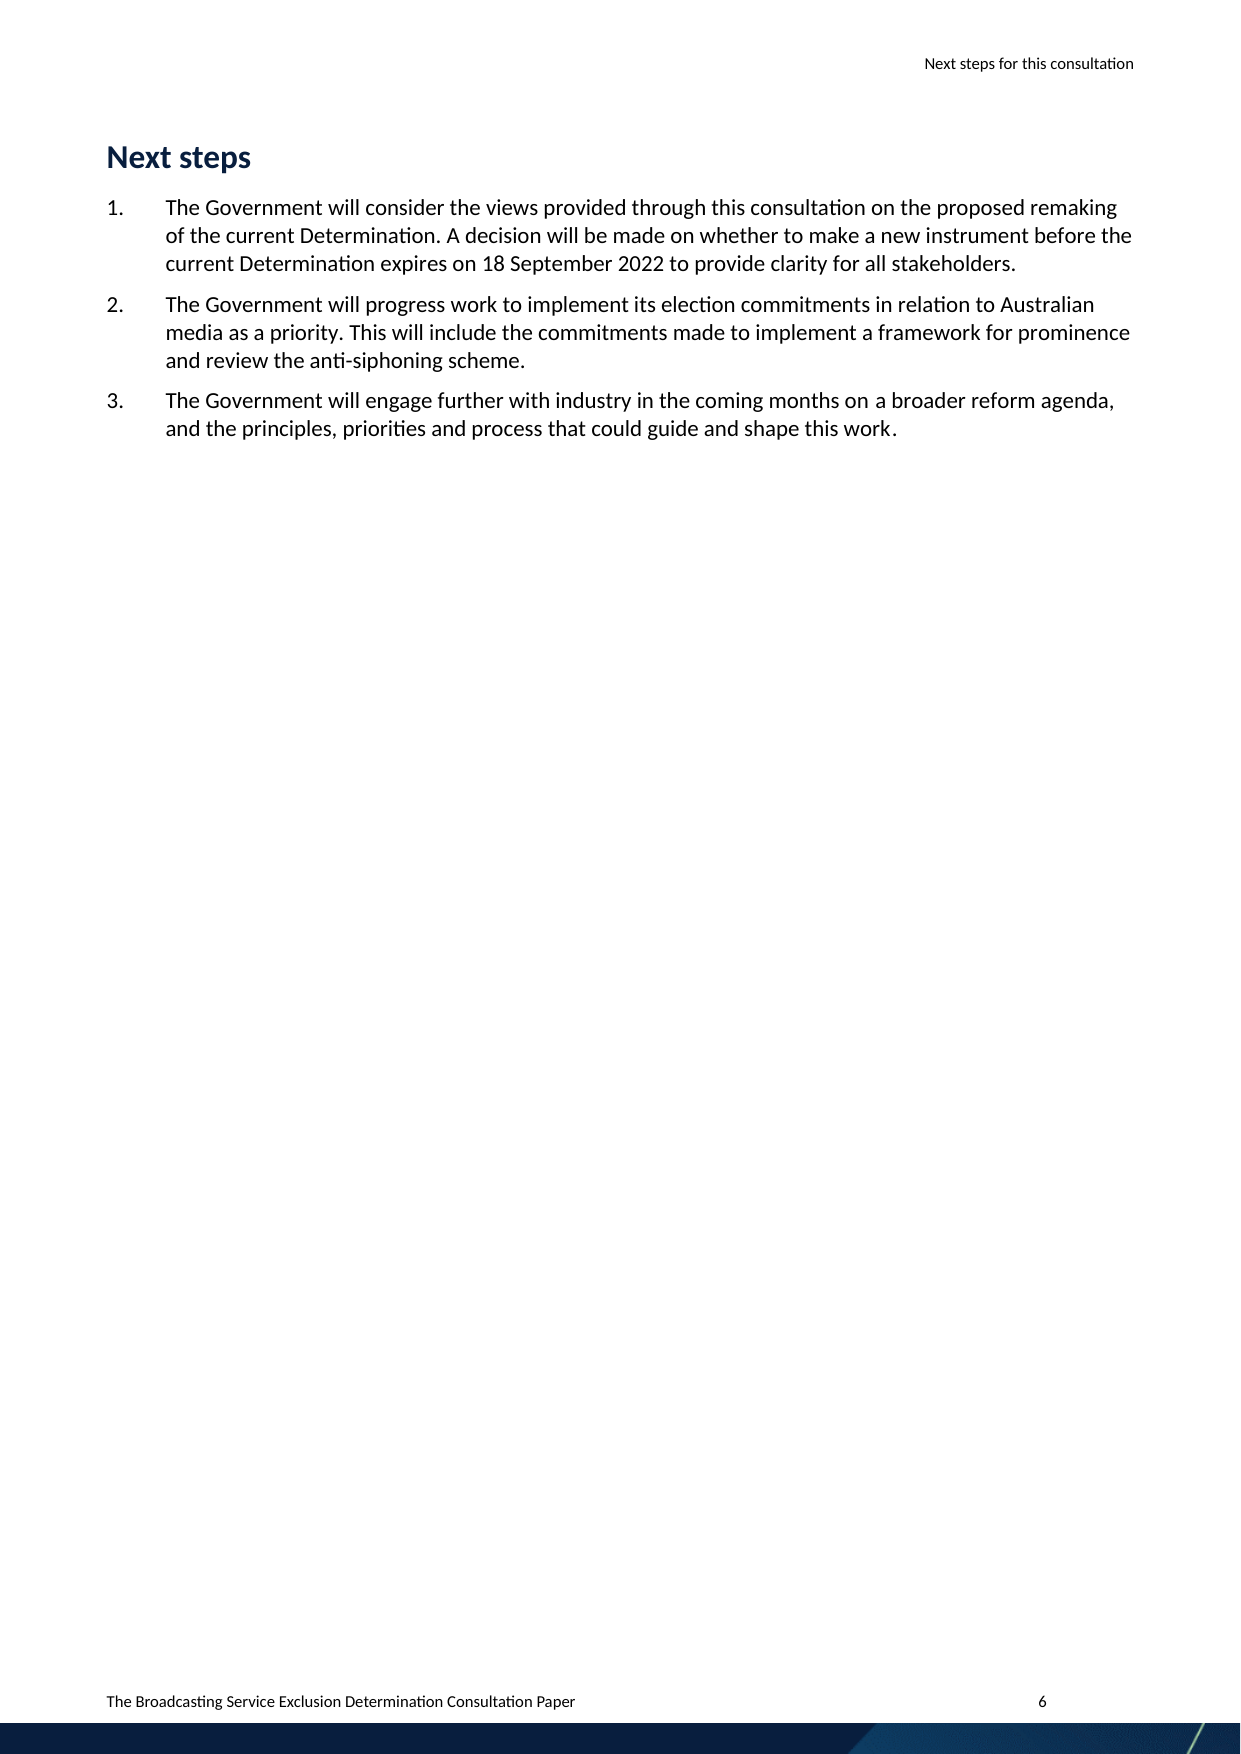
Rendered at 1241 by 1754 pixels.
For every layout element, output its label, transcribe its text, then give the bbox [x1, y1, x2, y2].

list The Government will progress work to implement its election commitments in relation to Australian media as a priority. This will include the commitments made to implement a framework for prominence and review the anti-siphoning scheme. [106, 290, 1134, 374]
list The Government will engage further with industry in the coming months on a broader reform agenda, and the principles, priorities and process that could guide and shape this work. [106, 386, 1134, 442]
subtitle Next steps [106, 136, 1134, 177]
picture [0, 1723, 1241, 1754]
list The Government will consider the views provided through this consultation on the proposed remaking of the current Determination. A decision will be made on whether to make a new instrument before the current Determination expires on 18 September 2022 to provide clarity for all stakeholders. [106, 193, 1134, 277]
